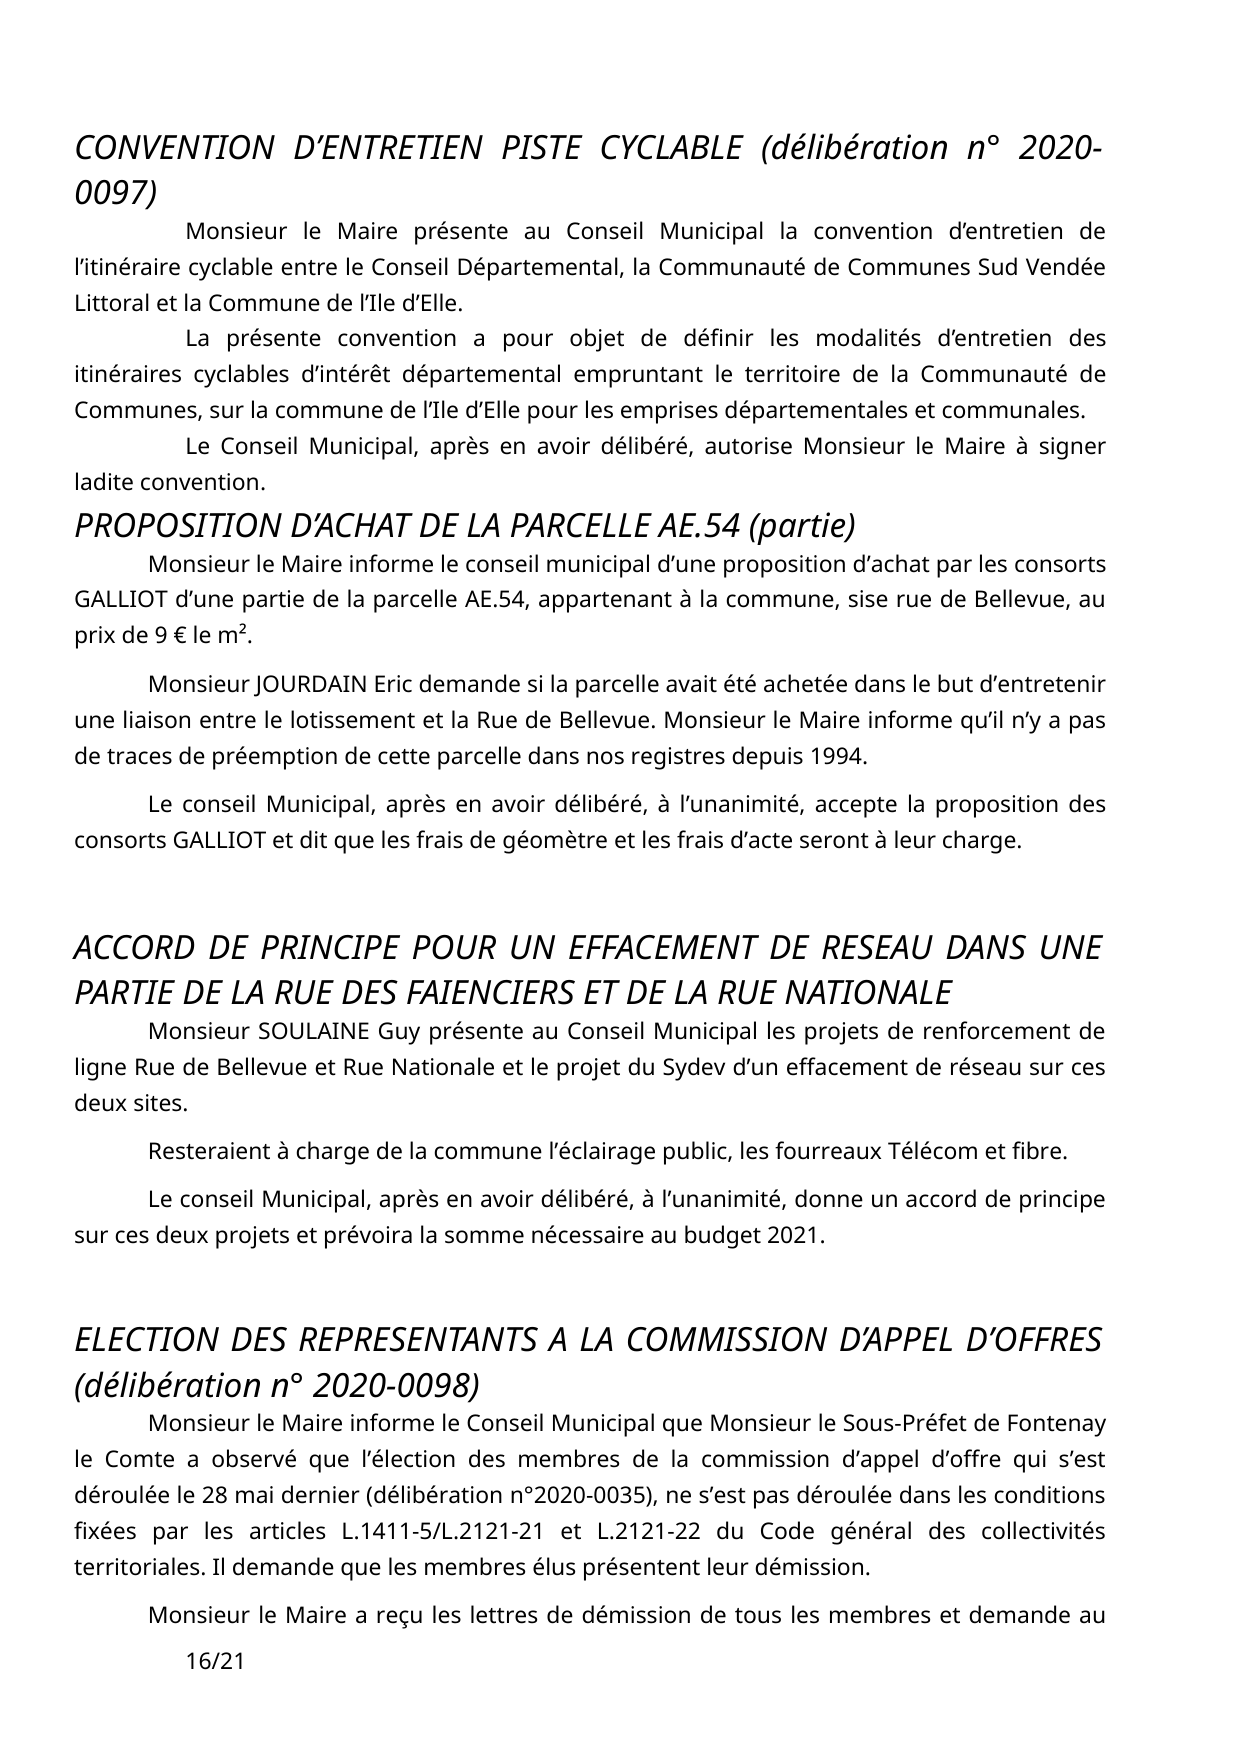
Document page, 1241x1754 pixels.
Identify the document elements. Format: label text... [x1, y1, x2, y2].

subtitle PROPOSITION D’ACHAT DE LA PARCELLE AE.54 (partie) [74, 502, 1107, 547]
text Monsieur SOULAINE Guy présente au Conseil Municipal les projets de renforcement de ligne Rue de Bellevue et Rue Nationale et le projet du Sydev d’un effacement de réseau sur ces deux sites. [74, 1014, 1107, 1118]
text Monsieur JOURDAIN Eric demande si la parcelle avait été achetée dans le but d’entretenir une liaison entre le lotissement et la Rue de Bellevue. Monsieur le Maire informe qu’il n’y a pas de traces de préemption de cette parcelle dans nos registres depuis 1994. [74, 668, 1107, 771]
text Monsieur le Maire informe le conseil municipal d’une proposition d’achat par les consorts GALLIOT d’une partie de la parcelle AE.54, appartenant à la commune, sise rue de Bellevue, au prix de 9 € le m². [74, 547, 1107, 651]
subtitle ELECTION DES REPRESENTANTS A LA COMMISSION D’APPEL D’OFFRES (délibération n° 2020-0098) [74, 1316, 1107, 1407]
text Le conseil Municipal, après en avoir délibéré, à l’unanimité, donne un accord de principe sur ces deux projets et prévoira la somme nécessaire au budget 2021. [74, 1183, 1107, 1251]
text Le Conseil Municipal, après en avoir délibéré, autorise Monsieur le Maire à signer ladite convention. [74, 430, 1107, 497]
text Monsieur le Maire présente au Conseil Municipal la convention d’entretien de l’itinéraire cyclable entre le Conseil Départemental, la Communauté de Communes Sud Vendée Littoral et la Commune de l’Ile d’Elle. [74, 214, 1107, 318]
subtitle ACCORD DE PRINCIPE POUR UN EFFACEMENT DE RESEAU DANS UNE PARTIE DE LA RUE DES FAIENCIERS ET DE LA RUE NATIONALE [74, 924, 1107, 1014]
text Monsieur le Maire informe le Conseil Municipal que Monsieur le Sous-Préfet de Fontenay le Comte a observé que l’élection des membres de la commission d’appel d’offre qui s’est déroulée le 28 mai dernier (délibération n°2020-0035), ne s’est pas déroulée dans les conditions fixées par les articles L.1411-5/L.2121-21 et L.2121-22 du Code général des collectivités territoriales. Il demande que les membres élus présentent leur démission. [74, 1407, 1107, 1582]
subtitle CONVENTION D’ENTRETIEN PISTE CYCLABLE (délibération n° 2020-0097) [74, 124, 1107, 214]
text Le conseil Municipal, après en avoir délibéré, à l’unanimité, accepte la proposition des consorts GALLIOT et dit que les frais de géomètre et les frais d’acte seront à leur charge. [74, 788, 1107, 855]
text Resteraient à charge de la commune l’éclairage public, les fourreaux Télécom et fibre. [74, 1135, 1107, 1166]
text Monsieur le Maire a reçu les lettres de démission de tous les membres et demande au Conseil Municipal de procéder à une nouvelle élection. [74, 1599, 1107, 1630]
text La présente convention a pour objet de définir les modalités d’entretien des itinéraires cyclables d’intérêt départemental empruntant le territoire de la Communauté de Communes, sur la commune de l’Ile d’Elle pour les emprises départementales et communales. [74, 322, 1107, 426]
